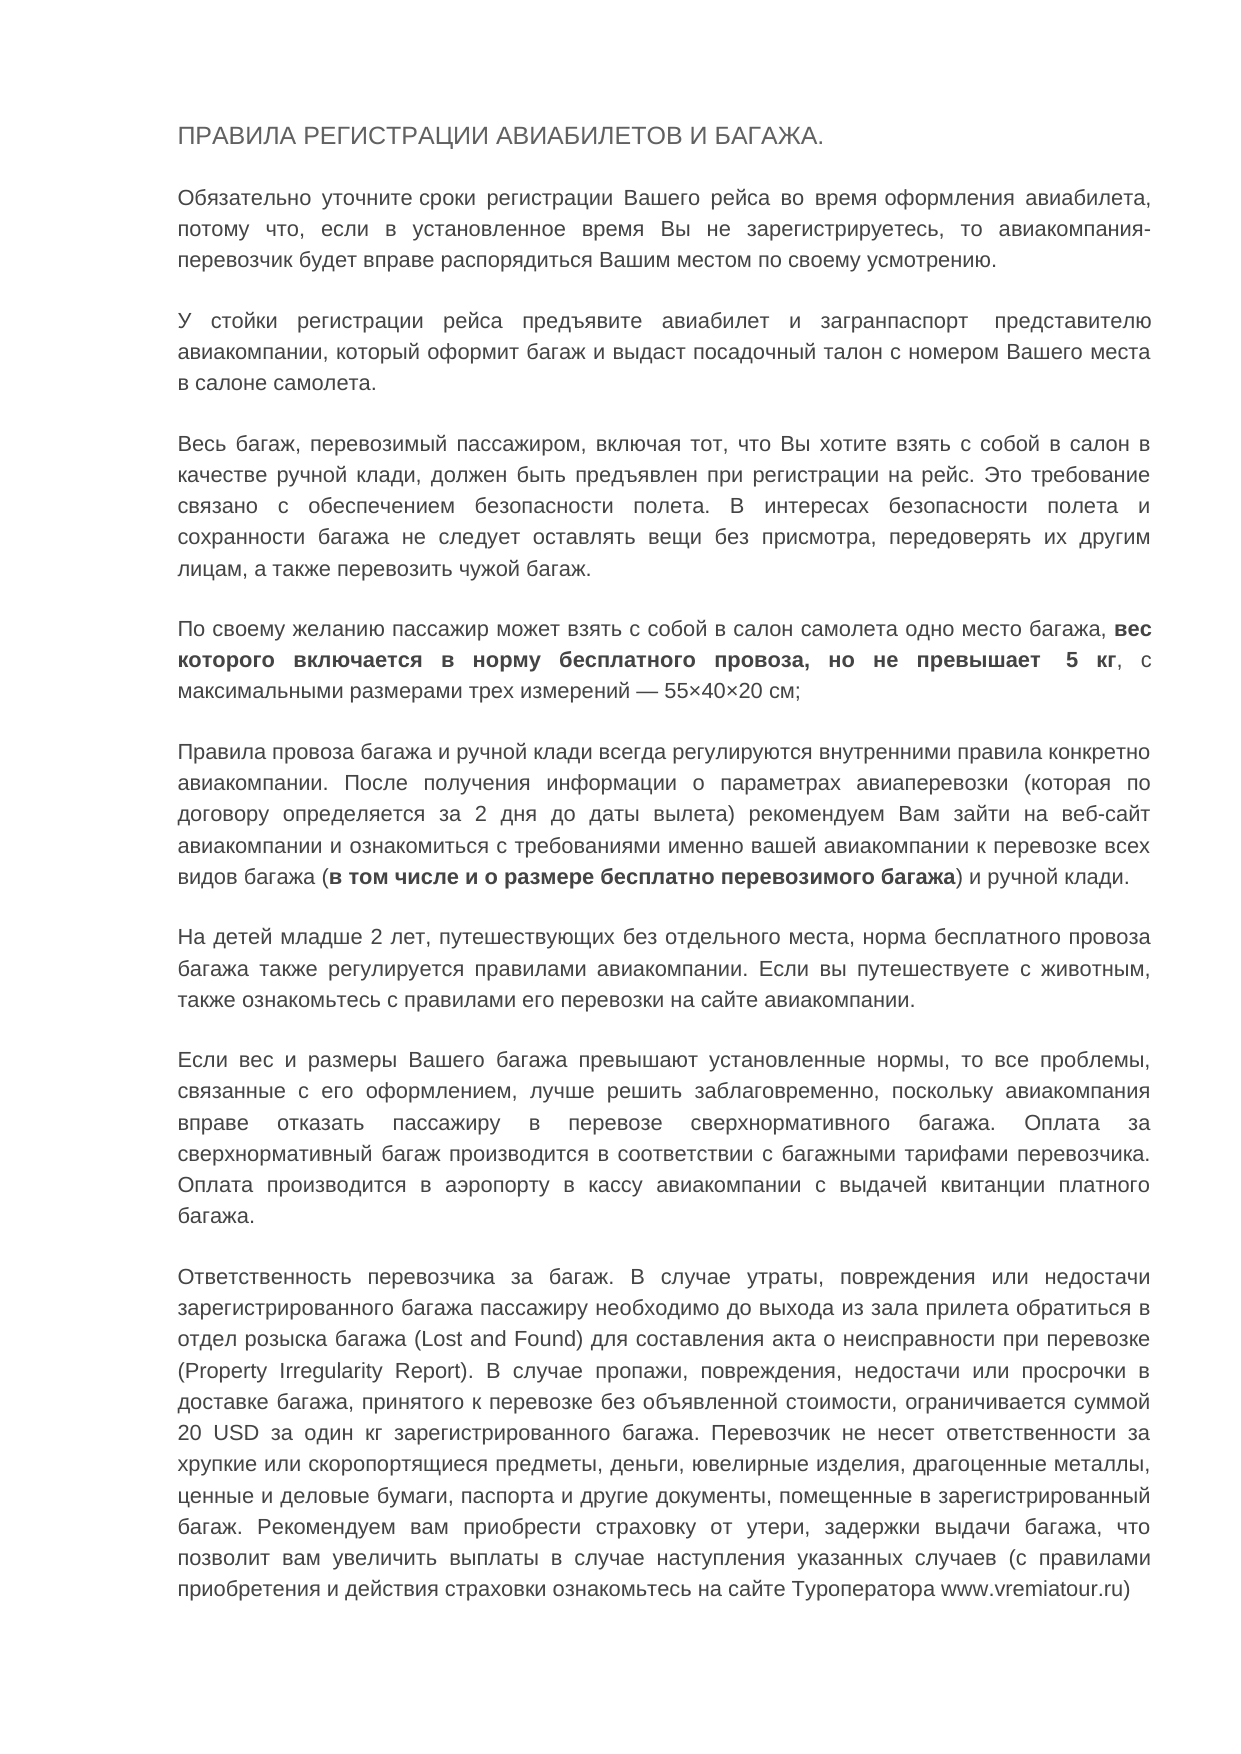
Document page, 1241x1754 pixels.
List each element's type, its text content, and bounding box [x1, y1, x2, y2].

text На детей младше 2 лет, путешествующих без отдельного места, норма бесплатного провоза багажа также регулируется правилами авиакомпании. Если вы путешествуете с животным, также ознакомьтесь c правилами его перевозки на сайте авиакомпании. [177, 918, 1152, 1012]
text Обязательно уточните сроки регистрации Вашего рейса во время оформления авиабилета, потому что, если в установленное время Вы не зарегистрируетесь, то авиакомпания-перевозчик будет вправе распорядиться Вашим местом по своему усмотрению. [177, 178, 1152, 272]
text По своему желанию пассажир может взять с собой в салон самолета одно место багажа, вес которого включается в норму бесплатного провоза, но не превышает 5 кг, с максимальными размерами трех измерений — 55×40×20 см; [177, 610, 1152, 703]
text Весь багаж, перевозимый пассажиром, включая тот, что Вы хотите взять с собой в салон в качестве ручной клади, должен быть предъявлен при регистрации на рейс. Это требование связано с обеспечением безопасности полета. В интересах безопасности полета и сохранности багажа не следует оставлять вещи без присмотра, передоверять их другим лицам, а также перевозить чужой багаж. [177, 424, 1152, 581]
text ПРАВИЛА РЕГИСТРАЦИИ АВИАБИЛЕТОВ И БАГАЖА. [177, 118, 1152, 149]
text Правила провоза багажа и ручной клади всегда регулируются внутренними правила конкретно авиакомпании. После получения информации о параметрах авиаперевозки (которая по договору определяется за 2 дня до даты вылета) рекомендуем Вам зайти на веб-сайт авиакомпании и ознакомиться с требованиями именно вашей авиакомпании к перевозке всех видов багажа (в том числе и о размере бесплатно перевозимого багажа) и ручной клади. [177, 733, 1152, 889]
text Ответственность перевозчика за багаж. В случае утраты, повреждения или недостачи зарегистрированного багажа пассажиру необходимо до выхода из зала прилета обратиться в отдел розыска багажа (Lost and Found) для составления акта о неисправности при перевозке (Property Irregularity Report). В случае пропажи, повреждения, недостачи или просрочки в доставке багажа, принятого к перевозке без объявленной стоимости, ограничивается суммой 20 USD за один кг зарегистрированного багажа. Перевозчик не несет ответственности за хрупкие или скоропортящиеся предметы, деньги, ювелирные изделия, драгоценные металлы, ценные и деловые бумаги, паспорта и другие документы, помещенные в зарегистрированный багаж. Рекомендуем вам приобрести страховку от утери, задержки выдачи багажа, что позволит вам увеличить выплаты в случае наступления указанных случаев (с правилами приобретения и действия страховки ознакомьтесь на сайте Туроператора www.vremiatour.ru) [177, 1258, 1152, 1601]
text Если вес и размеры Вашего багажа превышают установленные нормы, то все проблемы, связанные с его оформлением, лучше решить заблаговременно, поскольку авиакомпания вправе отказать пассажиру в перевозе сверхнормативного багажа. Оплата за сверхнормативный багаж производится в соответствии с багажными тарифами перевозчика. Оплата производится в аэропорту в кассу авиакомпании с выдачей квитанции платного багажа. [177, 1041, 1152, 1228]
text У стойки регистрации рейса предъявите авиабилет и загранпаспорт представителю авиакомпании, который оформит багаж и выдаст посадочный талон с номером Вашего места в салоне самолета. [177, 301, 1152, 395]
